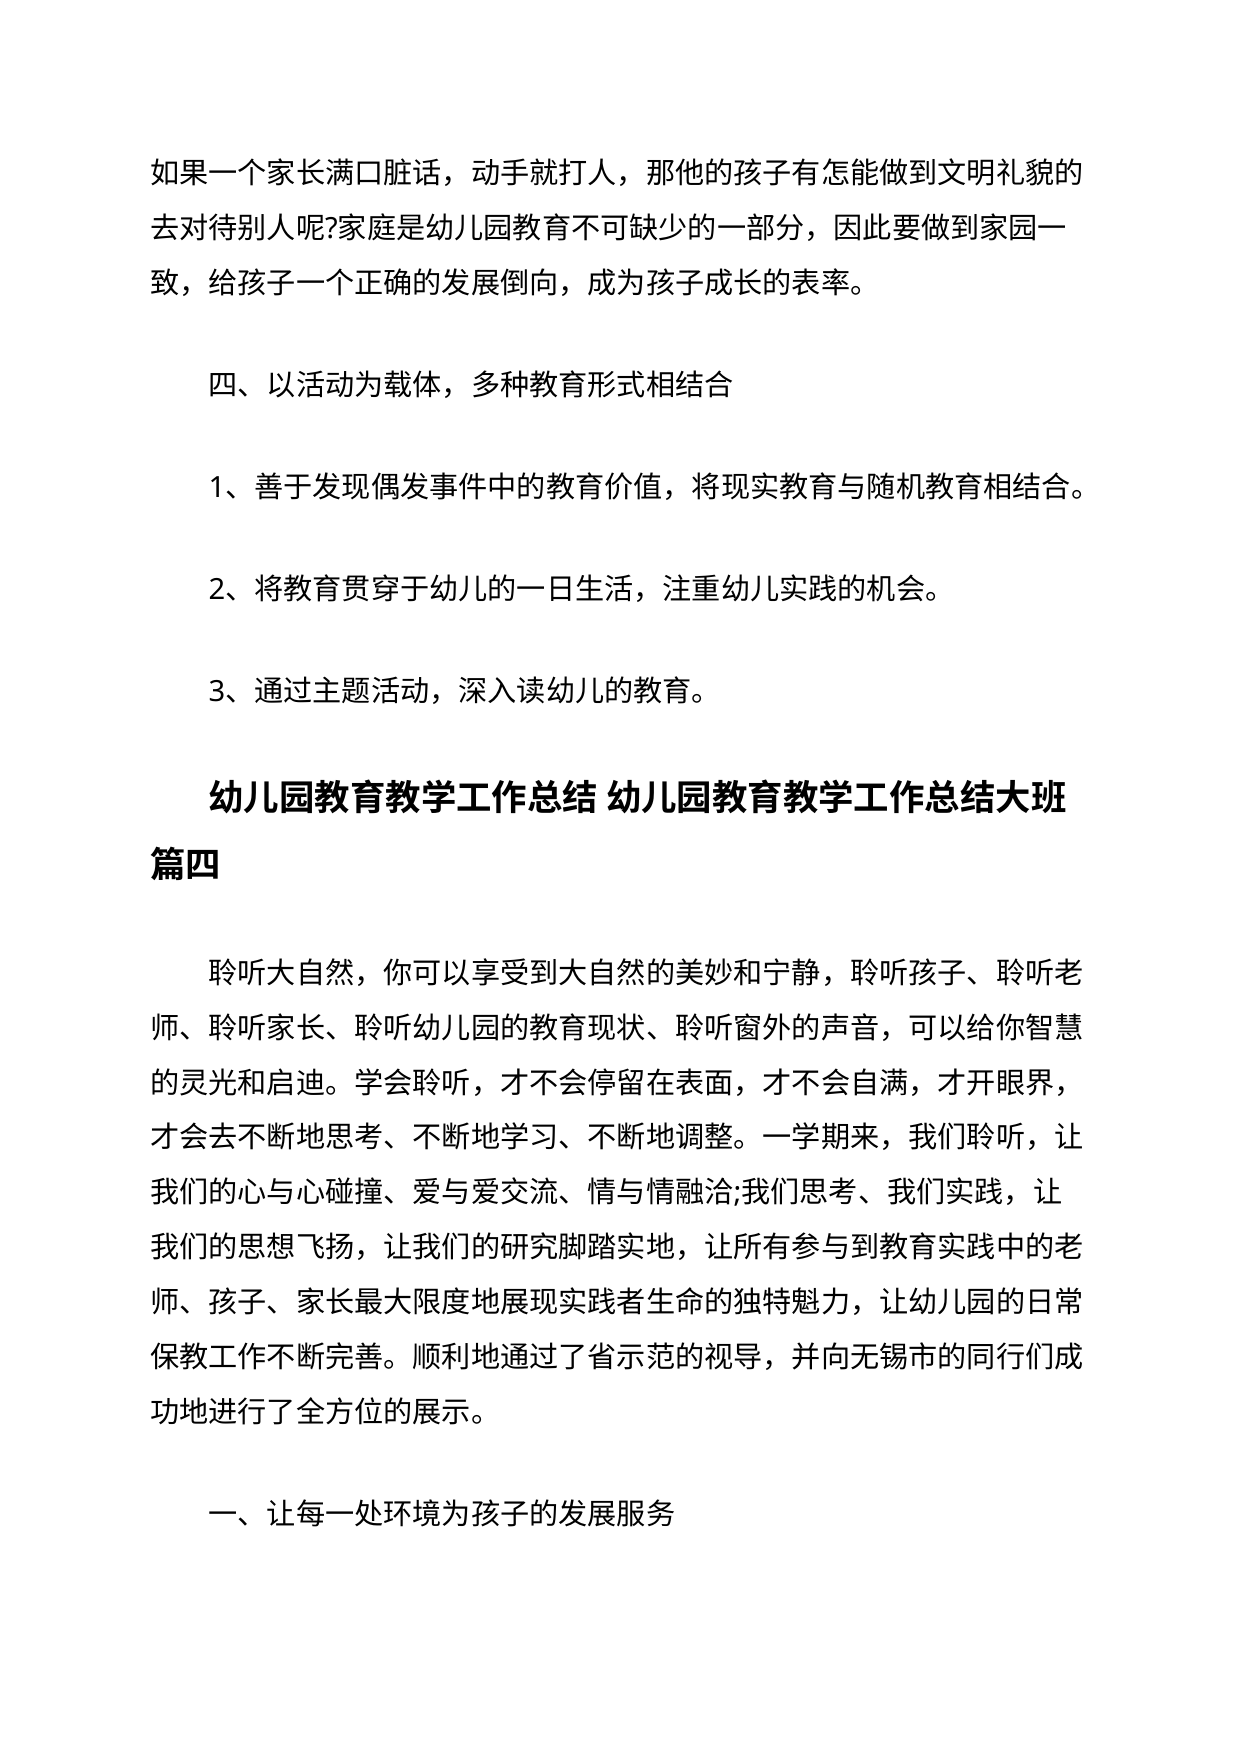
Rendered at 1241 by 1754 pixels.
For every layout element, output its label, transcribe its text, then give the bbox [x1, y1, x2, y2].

text 一、让每一处环境为孩子的发展服务 [150, 1490, 1090, 1533]
text 2、将教育贯穿于幼儿的一日生活，注重幼儿实践的机会。 [150, 565, 1090, 608]
text 1、善于发现偶发事件中的教育价值，将现实教育与随机教育相结合。 [150, 463, 1090, 506]
text 幼儿园教育教学工作总结 幼儿园教育教学工作总结大班篇四 [150, 769, 1090, 887]
text 聆听大自然，你可以享受到大自然的美妙和宁静，聆听孩子、聆听老师、聆听家长、聆听幼儿园的教育现状、聆听窗外的声音，可以给你智慧的灵光和启迪。学会聆听，才不会停留在表面，才不会自满，才开眼界，才会去不断地思考、不断地学习、不断地调整。一学期来，我们聆听，让我们的心与心碰撞、爱与爱交流、情与情融洽;我们思考、我们实践，让我们的思想飞扬，让我们的研究脚踏实地，让所有参与到教育实践中的老师、孩子、家长最大限度地展现实践者生命的独特魁力，让幼儿园的日常保教工作不断完善。顺利地通过了省示范的视导，并向无锡市的同行们成功地进行了全方位的展示。 [150, 949, 1090, 1431]
text 3、通过主题活动，深入读幼儿的教育。 [150, 667, 1090, 710]
text 四、以活动为载体，多种教育形式相结合 [150, 362, 1090, 404]
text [150, 150, 1090, 302]
